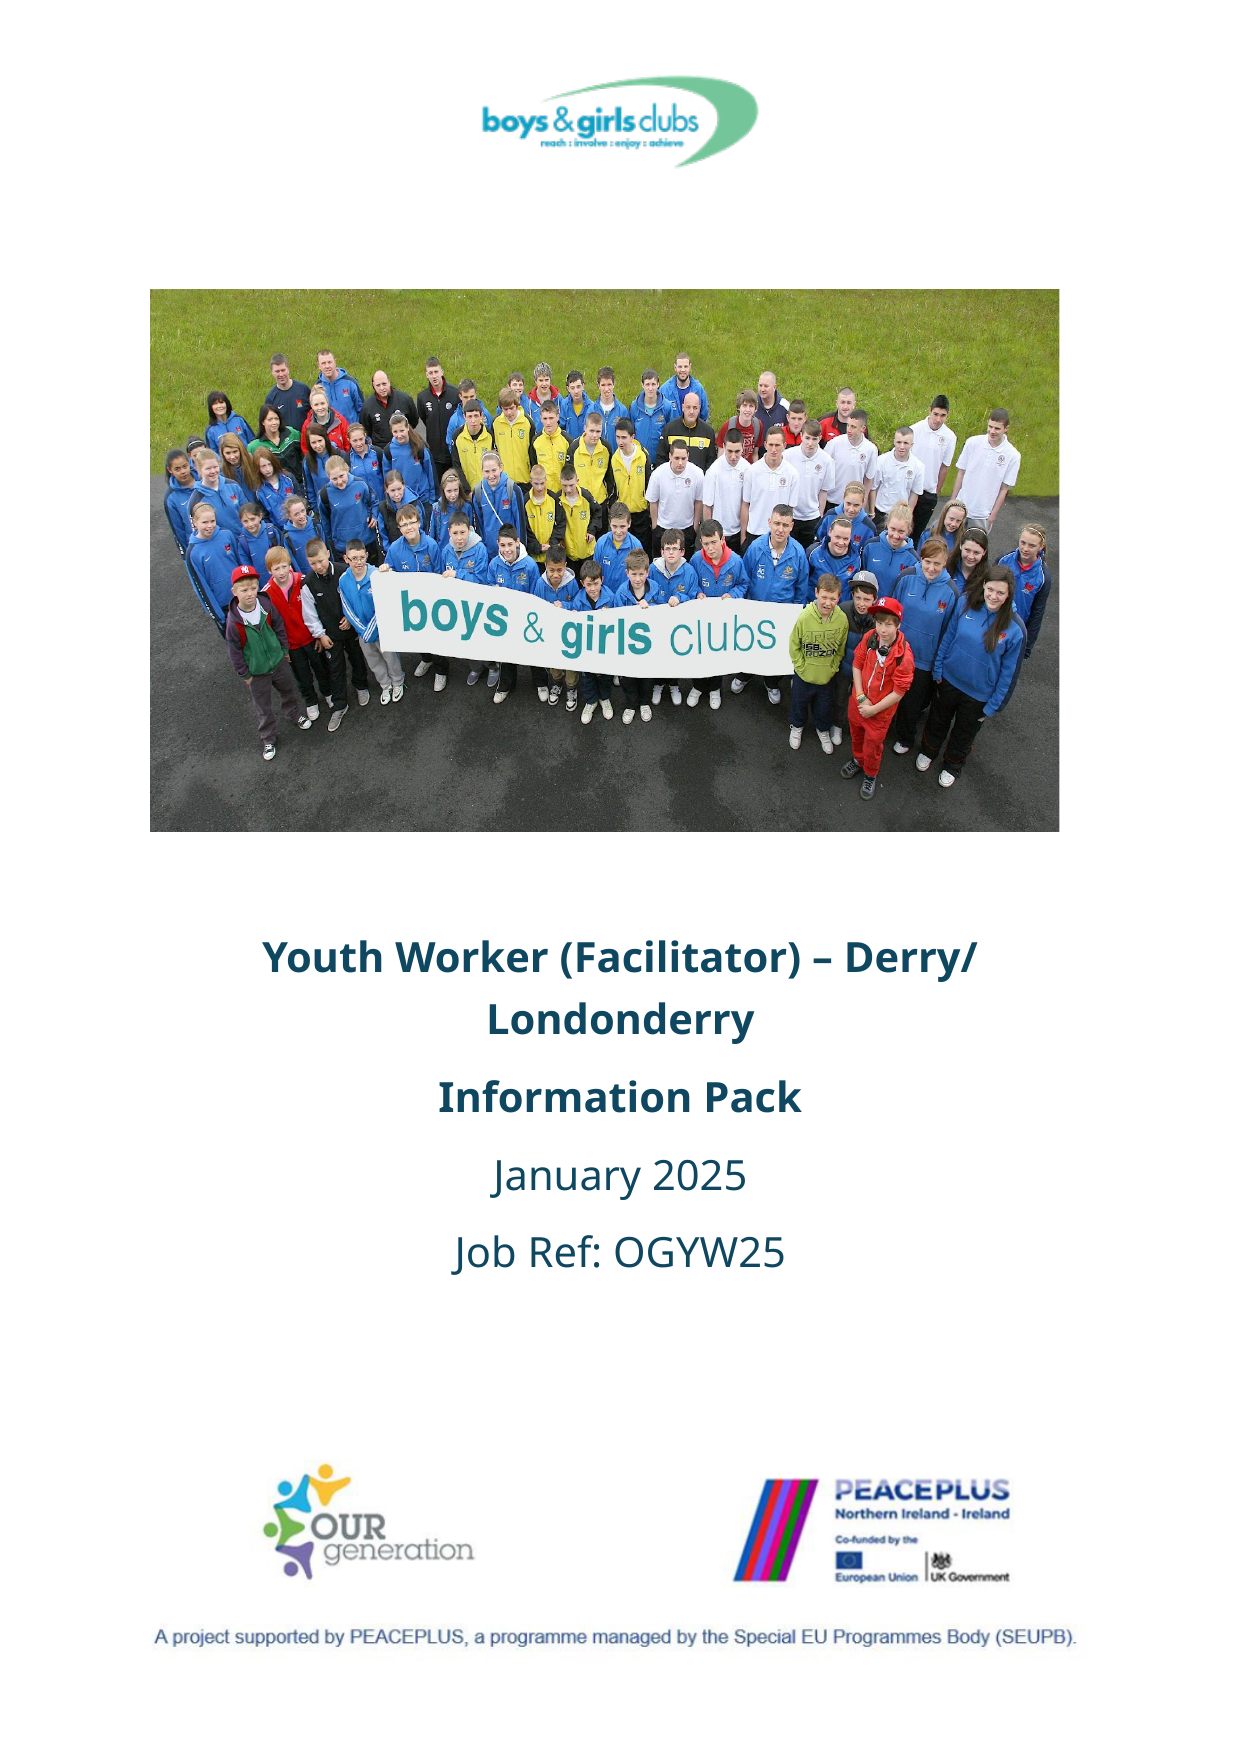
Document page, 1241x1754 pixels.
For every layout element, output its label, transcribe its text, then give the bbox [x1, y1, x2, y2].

picture [150, 289, 1060, 832]
text Job Ref: OGYW25 [150, 1223, 1090, 1280]
text January 2025 [150, 1145, 1090, 1202]
picture [150, 1450, 1087, 1664]
text Information Pack [150, 1067, 1090, 1124]
text Youth Worker (Facilitator) – Derry/ Londonderry [150, 928, 1090, 1046]
picture [480, 73, 760, 172]
